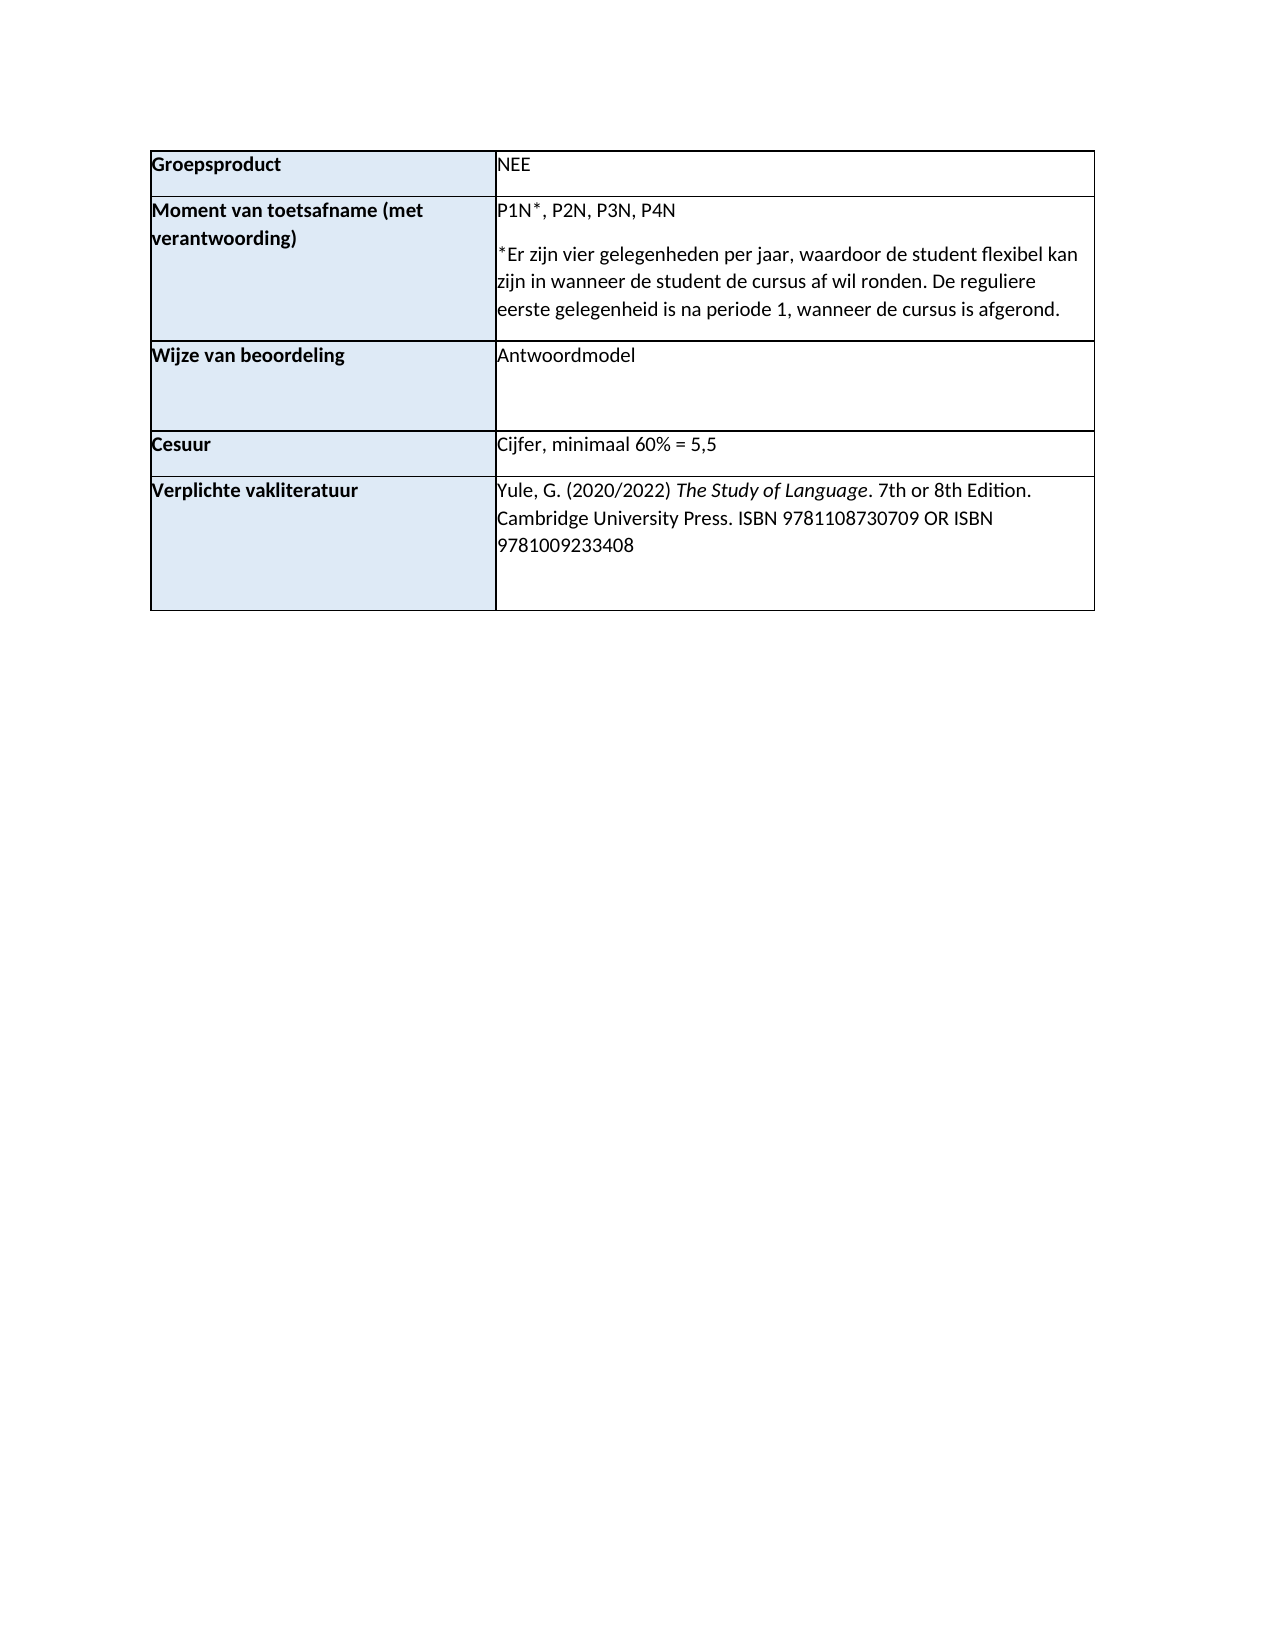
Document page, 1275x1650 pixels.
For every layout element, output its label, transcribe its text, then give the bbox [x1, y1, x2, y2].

table_cell Antwoordmodel [497, 342, 1094, 430]
table_cell P1N*, P2N, P3N, P4N *Er zijn vier gelegenheden per jaar, waardoor de student flexibel kan zijn in wanneer de student de cursus af wil ronden. De reguliere eerste gelegenheid is na periode 1, wanneer de cursus is afgerond. [497, 197, 1094, 340]
table_cell Cijfer, minimaal 60% = 5,5 [497, 432, 1094, 476]
table_cell NEE [497, 152, 1094, 196]
table_cell Wijze van beoordeling [152, 342, 495, 430]
table_cell Verplichte vakliteratuur [152, 477, 495, 610]
table_cell Yule, G. (2020/2022) The Study of Language. 7th or 8th Edition. Cambridge University Press. ISBN 9781108730709 OR ISBN 9781009233408 [497, 477, 1094, 610]
table_cell Cesuur [152, 432, 495, 476]
table_cell Groepsproduct [152, 152, 495, 196]
table_cell Moment van toetsafname (met verantwoording) [152, 197, 495, 340]
